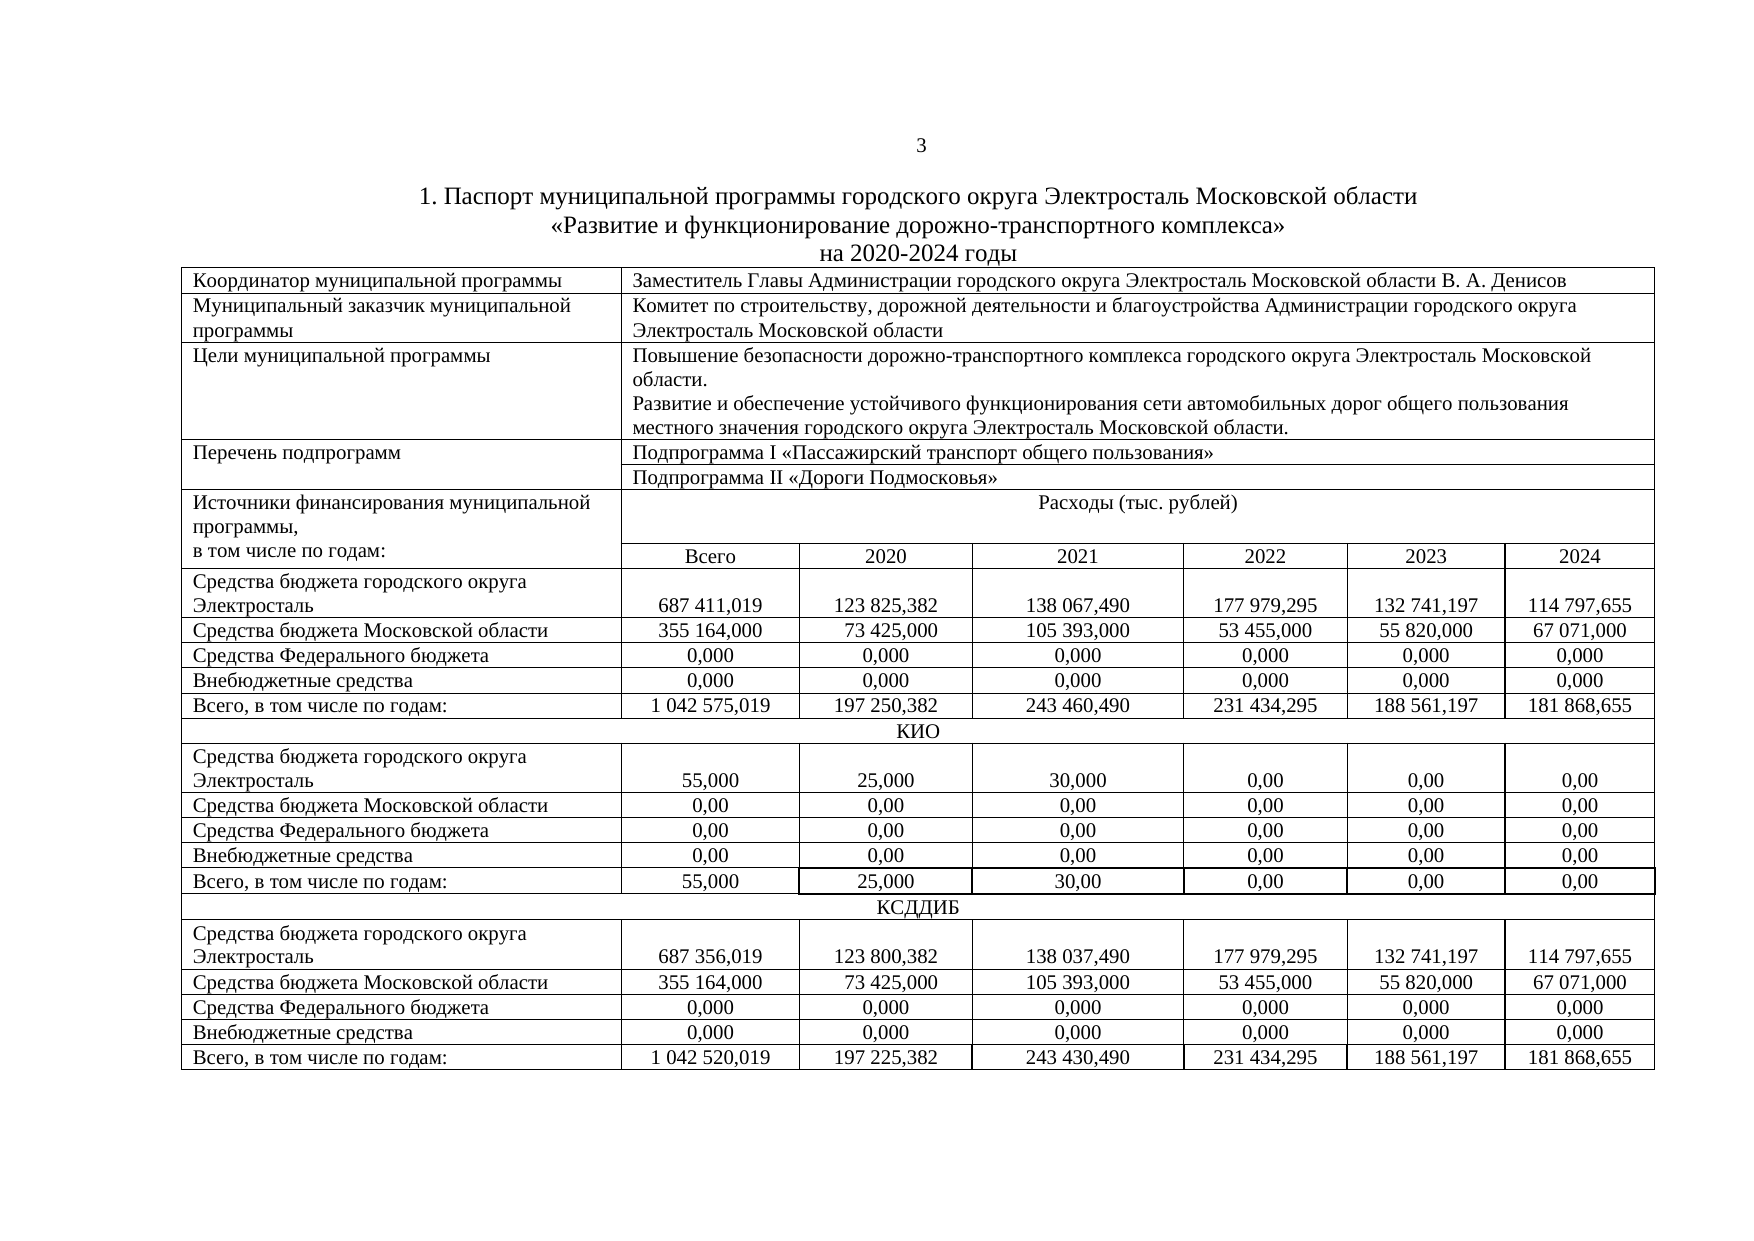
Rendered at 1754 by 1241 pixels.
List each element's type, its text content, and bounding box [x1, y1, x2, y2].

table_cell 0,00 [973, 793, 1183, 817]
table_cell Средства Федерального бюджета [182, 818, 621, 842]
table_cell 355 164,000 [622, 618, 799, 642]
table_cell Всего, в том числе по годам: [182, 694, 621, 717]
table_cell 132 741,197 [1348, 569, 1504, 617]
table_cell 2024 [1506, 544, 1654, 568]
table_cell Всего [622, 544, 799, 568]
table_cell 197 250,382 [800, 694, 972, 717]
table_cell Повышение безопасности дорожно-транспортного комплекса городского округа Электросталь Московской области. Развитие и обеспечение устойчивого функционирования сети автомобильных дорог общего пользования местного значения городского округа Электросталь Московской области. [622, 343, 1654, 439]
table_cell 30,000 [973, 744, 1183, 792]
table_cell 73 425,000 [800, 618, 972, 642]
table_cell 243 460,490 [973, 694, 1183, 717]
table_cell 0,000 [973, 1020, 1183, 1044]
table_cell Цели муниципальной программы [182, 343, 621, 439]
table_cell 0,00 [1506, 818, 1654, 842]
table_cell 0,000 [973, 995, 1183, 1019]
table_cell 0,00 [1506, 843, 1654, 867]
table_cell 67 071,000 [1506, 970, 1654, 994]
table_cell 1 042 575,019 [622, 694, 799, 717]
table_cell 0,00 [622, 818, 799, 842]
table_cell Подпрограмма I «Пассажирский транспорт общего пользования» [622, 440, 1654, 464]
table_cell 2020 [800, 544, 972, 568]
table_cell Средства бюджета Московской области [182, 970, 621, 994]
table_cell «Развитие и функционирование дорожно-транспортного комплекса» [181, 210, 1655, 238]
table_cell 231 434,295 [1184, 694, 1347, 717]
table_cell 0,000 [1348, 668, 1504, 692]
table_cell 0,000 [1506, 668, 1654, 692]
table_cell 0,00 [622, 843, 799, 867]
table_cell Средства бюджета городского округа Электросталь [182, 569, 621, 617]
table_cell на 2020-2024 годы [181, 239, 1655, 267]
table_cell 687 411,019 [622, 569, 799, 617]
table_cell Комитет по строительству, дорожной деятельности и благоустройства Администрации городского округа Электросталь Московской области [622, 294, 1654, 342]
table_cell 2022 [1184, 544, 1347, 568]
table_cell 0,00 [1348, 843, 1504, 867]
table_cell 687 356,019 [622, 920, 799, 968]
table_cell 0,000 [973, 668, 1183, 692]
table_cell 177 979,295 [1184, 920, 1347, 968]
table_cell 355 164,000 [622, 970, 799, 994]
table_cell 197 225,382 [800, 1045, 971, 1069]
table_cell 0,00 [1506, 793, 1654, 817]
table_cell 25,000 [800, 869, 971, 893]
table_cell 30,00 [973, 869, 1183, 893]
table_cell Муниципальный заказчик муниципальной программы [182, 294, 621, 342]
table_cell 2021 [973, 544, 1183, 568]
table_cell 231 434,295 [1185, 1045, 1346, 1069]
table_cell 53 455,000 [1184, 618, 1347, 642]
table_cell 55,000 [622, 744, 799, 792]
table_cell 105 393,000 [973, 618, 1183, 642]
table_cell 0,000 [800, 643, 972, 667]
table_cell 0,000 [622, 995, 799, 1019]
table_cell Средства бюджета городского округа Электросталь [182, 744, 621, 792]
table_cell 0,000 [622, 643, 799, 667]
table_cell 0,00 [973, 843, 1183, 867]
table_cell 0,00 [1348, 818, 1504, 842]
table_cell 105 393,000 [973, 970, 1183, 994]
table_cell 188 561,197 [1348, 694, 1504, 717]
table_cell Внебюджетные средства [182, 1020, 621, 1044]
table_cell 0,000 [1506, 1020, 1654, 1044]
table_cell 0,00 [1506, 869, 1654, 893]
table_cell Средства Федерального бюджета [182, 643, 621, 667]
table_cell 0,000 [800, 1020, 972, 1044]
table_cell Внебюджетные средства [182, 843, 621, 867]
table_cell 0,000 [1184, 995, 1347, 1019]
table_cell Подпрограмма II «Дороги Подмосковья» [622, 465, 1654, 489]
table_cell 0,000 [1184, 643, 1347, 667]
table_cell 177 979,295 [1184, 569, 1347, 617]
table_cell 0,000 [622, 1020, 799, 1044]
table_cell 181 868,655 [1506, 1045, 1654, 1069]
table_cell Перечень подпрограмм [182, 440, 621, 489]
table_cell Всего, в том числе по годам: [182, 1045, 621, 1069]
table_cell КСДДИБ [182, 894, 1654, 919]
table_cell Расходы (тыс. рублей) [622, 490, 1654, 543]
table_cell 0,000 [622, 668, 799, 692]
table_cell 2023 [1348, 544, 1504, 568]
table_cell Координатор муниципальной программы [182, 268, 621, 292]
table_cell 0,00 [1348, 793, 1504, 817]
table_cell 0,000 [1506, 995, 1654, 1019]
table_cell 0,000 [1348, 643, 1504, 667]
table_cell 55 820,000 [1348, 970, 1504, 994]
table_cell 0,000 [1184, 1020, 1347, 1044]
table_cell Средства бюджета Московской области [182, 793, 621, 817]
table_cell 73 425,000 [800, 970, 972, 994]
table_cell 25,000 [800, 744, 972, 792]
table_cell 138 037,490 [973, 920, 1183, 968]
table_cell 243 430,490 [973, 1045, 1183, 1069]
table_cell Средства Федерального бюджета [182, 995, 621, 1019]
table_cell 0,00 [800, 793, 972, 817]
table_cell 0,00 [1348, 869, 1504, 893]
table_cell Средства бюджета Московской области [182, 618, 621, 642]
table_cell 0,000 [973, 643, 1183, 667]
table_cell 1 042 520,019 [622, 1045, 799, 1069]
table_cell 188 561,197 [1348, 1045, 1504, 1069]
table_cell 0,000 [800, 995, 972, 1019]
table_cell 0,00 [1184, 818, 1347, 842]
table_cell Источники финансирования муниципальной программы, в том числе по годам: [182, 490, 621, 568]
table_cell 138 067,490 [973, 569, 1183, 617]
table_cell 0,00 [1506, 744, 1654, 792]
table_cell 0,00 [1184, 793, 1347, 817]
table_cell 0,00 [1348, 744, 1504, 792]
table_cell 0,00 [1185, 869, 1346, 893]
table_cell 123 800,382 [800, 920, 972, 968]
table_cell 53 455,000 [1184, 970, 1347, 994]
table_cell 181 868,655 [1506, 694, 1654, 717]
table_cell 0,00 [1184, 843, 1347, 867]
table_cell 0,00 [973, 818, 1183, 842]
table_cell 0,00 [1184, 744, 1347, 792]
table_header 1. Паспорт муниципальной программы городского округа Электросталь Московской области [181, 181, 1655, 210]
table_cell 0,000 [1506, 643, 1654, 667]
table_cell КИО [182, 719, 1654, 743]
table_cell 114 797,655 [1506, 569, 1654, 617]
table_cell 67 071,000 [1506, 618, 1654, 642]
table_cell 0,000 [1348, 1020, 1504, 1044]
table_cell 0,00 [800, 843, 972, 867]
table_cell Всего, в том числе по годам: [182, 868, 621, 893]
table_cell 0,000 [1184, 668, 1347, 692]
table_cell Средства бюджета городского округа Электросталь [182, 920, 621, 968]
table_cell 0,00 [800, 818, 972, 842]
table_cell 0,000 [1348, 995, 1504, 1019]
table_cell 132 741,197 [1348, 920, 1504, 968]
table_cell 0,000 [800, 668, 972, 692]
table_cell 114 797,655 [1506, 920, 1654, 968]
table_cell 123 825,382 [800, 569, 972, 617]
table_cell Заместитель Главы Администрации городского округа Электросталь Московской области В. А. Денисов [622, 268, 1654, 292]
table_cell 0,00 [622, 793, 799, 817]
table_cell 55,000 [622, 868, 798, 893]
table_cell 55 820,000 [1348, 618, 1504, 642]
table_cell Внебюджетные средства [182, 668, 621, 692]
